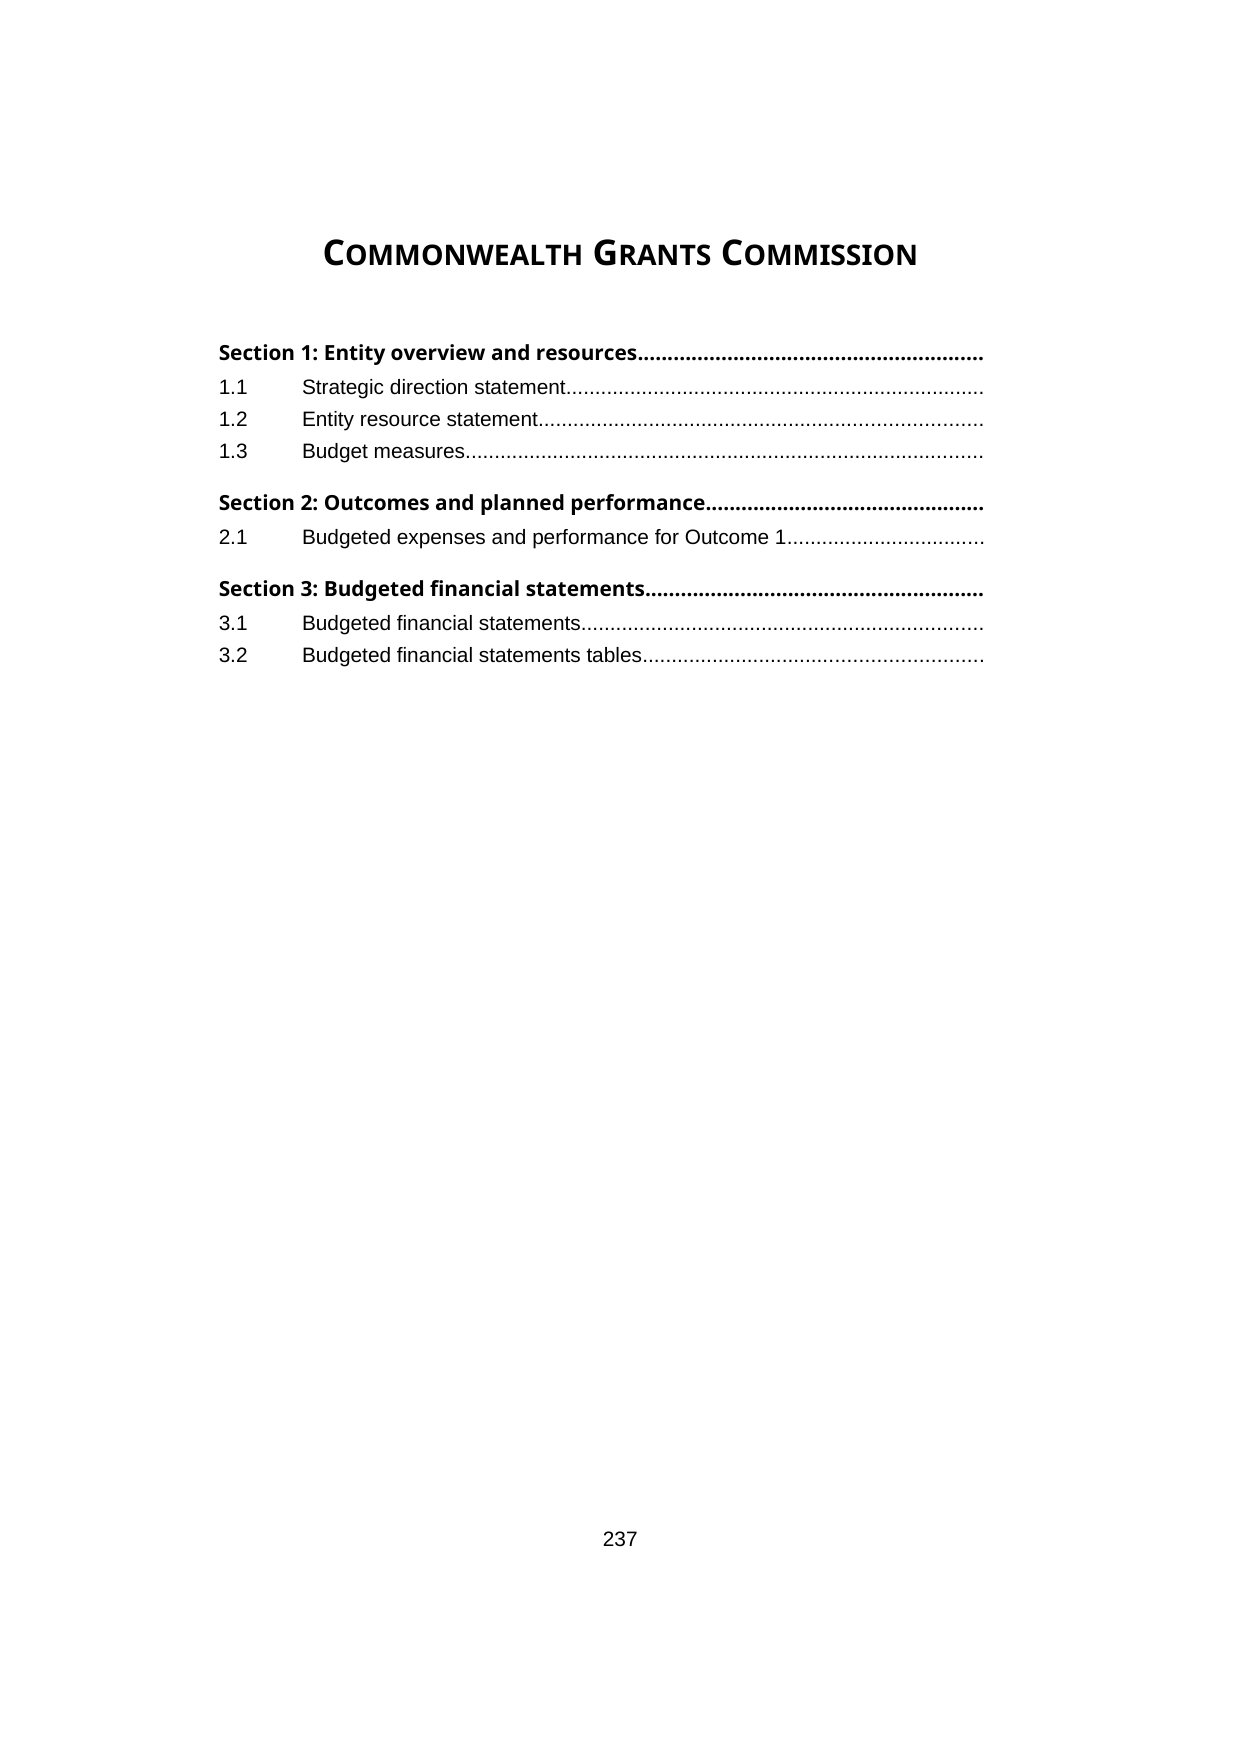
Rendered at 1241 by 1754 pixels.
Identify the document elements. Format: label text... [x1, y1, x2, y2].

subtitle Commonwealth Grants Commission [218, 227, 1022, 276]
text 1.3 Budget measures 240 [218, 439, 933, 463]
text Section 1: Entity overview and resources 239 [218, 338, 933, 366]
text 3.1 Budgeted financial statements 244 [218, 611, 933, 635]
text 2.1 Budgeted expenses and performance for Outcome 1 242 [218, 525, 933, 549]
text Section 3: Budgeted financial statements 244 [218, 574, 933, 602]
text Section 2: Outcomes and planned performance 241 [218, 488, 933, 517]
text 1.2 Entity resource statement 239 [218, 407, 933, 431]
text 3.2 Budgeted financial statements tables 245 [218, 643, 933, 667]
text 1.1 Strategic direction statement 239 [218, 375, 933, 399]
